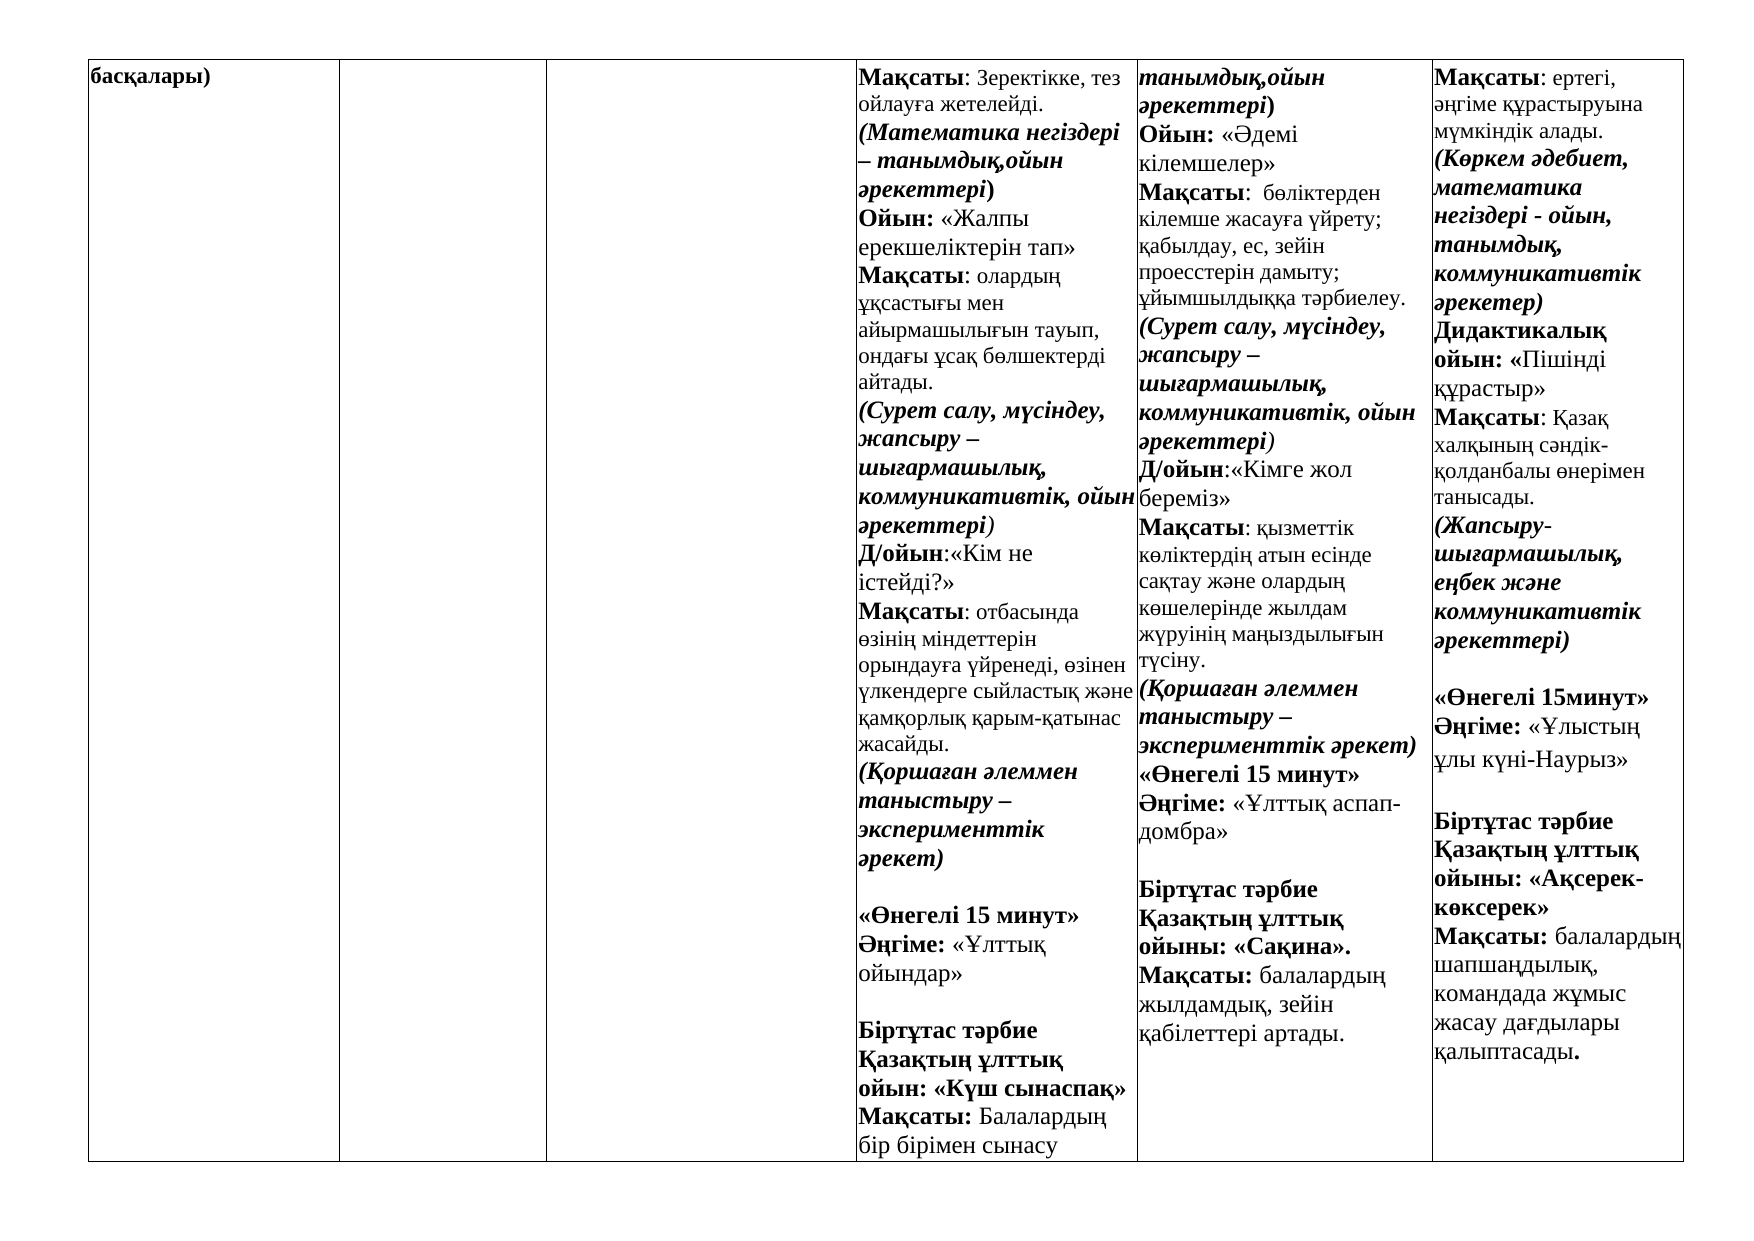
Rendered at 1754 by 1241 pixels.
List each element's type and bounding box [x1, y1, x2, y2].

table_cell [1433, 60, 1683, 1161]
table_cell [547, 60, 856, 1161]
table_cell [89, 60, 339, 1161]
table_cell [340, 60, 546, 1161]
table_cell [857, 60, 1137, 1161]
table_cell [1138, 60, 1432, 1161]
